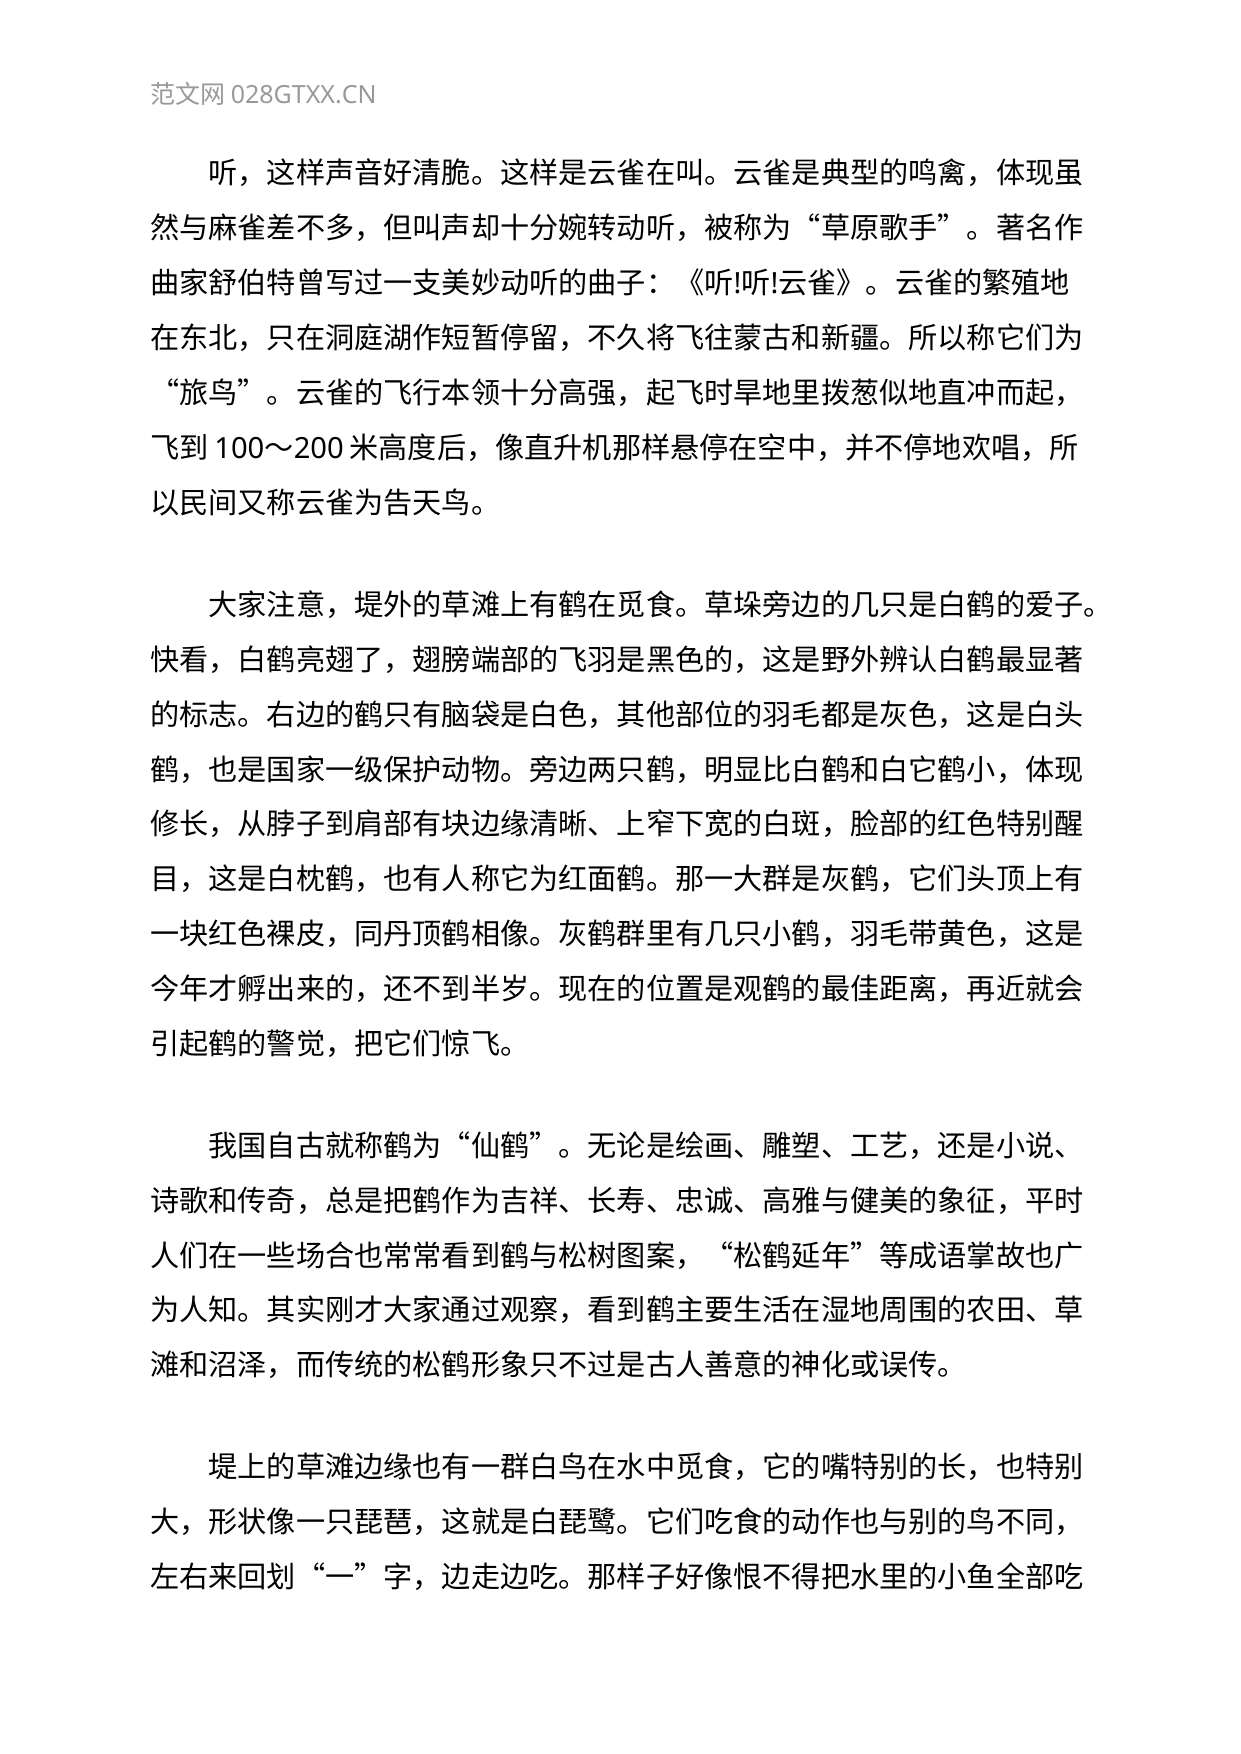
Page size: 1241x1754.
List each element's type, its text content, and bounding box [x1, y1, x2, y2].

text 大家注意，堤外的草滩上有鹤在觅食。草垛旁边的几只是白鹤的爱子。快看，白鹤亮翅了，翅膀端部的飞羽是黑色的，这是野外辨认白鹤最显著的标志。右边的鹤只有脑袋是白色，其他部位的羽毛都是灰色，这是白头鹤，也是国家一级保护动物。旁边两只鹤，明显比白鹤和白它鹤小，体现修长，从脖子到肩部有块边缘清晰、上窄下宽的白斑，脸部的红色特别醒目，这是白枕鹤，也有人称它为红面鹤。那一大群是灰鹤，它们头顶上有一块红色裸皮，同丹顶鹤相像。灰鹤群里有几只小鹤，羽毛带黄色，这是今年才孵出来的，还不到半岁。现在的位置是观鹤的最佳距离，再近就会引起鹤的警觉，把它们惊飞。 [150, 581, 1090, 1063]
text 我国自古就称鹤为“仙鹤”。无论是绘画、雕塑、工艺，还是小说、诗歌和传奇，总是把鹤作为吉祥、长寿、忠诚、高雅与健美的象征，平时人们在一些场合也常常看到鹤与松树图案，“松鹤延年”等成语掌故也广为人知。其实刚才大家通过观察，看到鹤主要生活在湿地周围的农田、草滩和沼泽，而传统的松鹤形象只不过是古人善意的神化或误传。 [150, 1122, 1090, 1384]
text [150, 1444, 1090, 1596]
text 听，这样声音好清脆。这样是云雀在叫。云雀是典型的鸣禽，体现虽然与麻雀差不多，但叫声却十分婉转动听，被称为“草原歌手”。著名作曲家舒伯特曾写过一支美妙动听的曲子：《听!听!云雀》。云雀的繁殖地在东北，只在洞庭湖作短暂停留，不久将飞往蒙古和新疆。所以称它们为“旅鸟”。云雀的飞行本领十分高强，起飞时旱地里拨葱似地直冲而起，飞到100～200米高度后，像直升机那样悬停在空中，并不停地欢唱，所以民间又称云雀为告天鸟。 [150, 150, 1090, 522]
